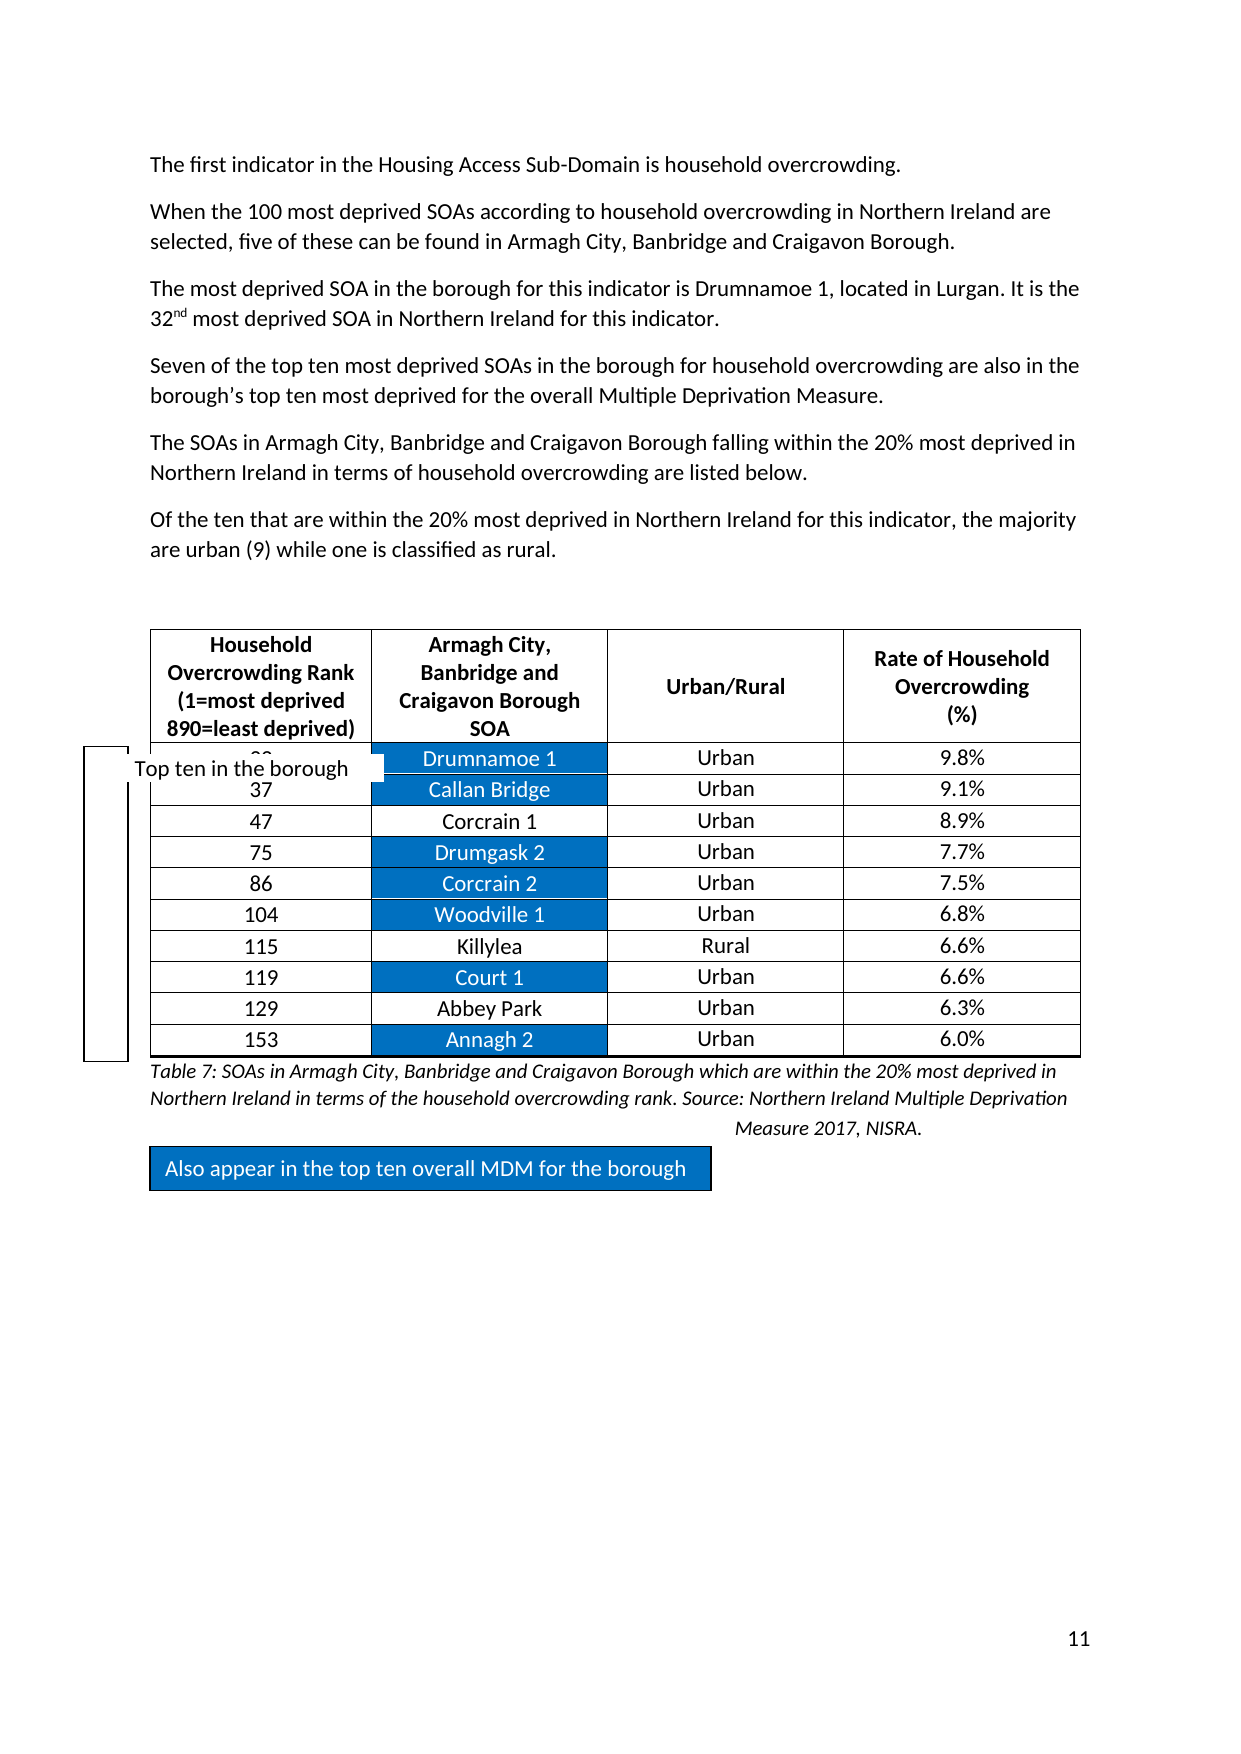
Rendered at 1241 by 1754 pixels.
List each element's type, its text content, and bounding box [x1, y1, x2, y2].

table_cell 6.0% [844, 1025, 1080, 1055]
table_cell 104 [151, 900, 371, 930]
table_cell 6.3% [844, 993, 1080, 1023]
table_cell 8.9% [844, 806, 1080, 836]
table_cell 9.8% [844, 743, 1080, 773]
table_cell Urban [608, 775, 843, 805]
table_cell Urban [608, 900, 843, 930]
text The first indicator in the Housing Access Sub-Domain is household overcrowding. [150, 150, 1090, 178]
table_cell 153 [151, 1025, 371, 1055]
table_cell 86 [151, 868, 371, 898]
table_header Household Overcrowding Rank (1=most deprived 890=least deprived) [151, 630, 371, 742]
table_cell Corcrain 2 [372, 868, 607, 898]
text Of the ten that are within the 20% most deprived in Northern Ireland for this indicator, the majority are urban (9) while one is classified as rural. [150, 505, 1090, 563]
table_cell 119 [151, 962, 371, 992]
table_cell Callan Bridge [372, 775, 607, 805]
table_header Urban/Rural [608, 630, 843, 742]
table_cell Urban [608, 743, 843, 773]
table_cell Urban [608, 993, 843, 1023]
table_cell Killylea [372, 931, 607, 961]
table_cell Urban [608, 806, 843, 836]
table_header Rate of Household Overcrowding (%) [844, 630, 1080, 742]
table_cell Corcrain 1 [372, 806, 607, 836]
table_cell 129 [151, 993, 371, 1023]
text Seven of the top ten most deprived SOAs in the borough for household overcrowding are also in the borough’s top ten most deprived for the overall Multiple Deprivation Measure. [150, 351, 1090, 409]
table_cell 47 [151, 806, 371, 836]
table_cell 9.1% [844, 775, 1080, 805]
text When the 100 most deprived SOAs according to household overcrowding in Northern Ireland are selected, five of these can be found in Armagh City, Banbridge and Craigavon Borough. [150, 197, 1090, 255]
table_cell Court 1 [372, 962, 607, 992]
text Table 7: SOAs in Armagh City, Banbridge and Craigavon Borough which are within the 20% most deprived in Northern Ireland in terms of the household overcrowding rank. Source: Northern Ireland Multiple Deprivation Measure 2017, NISRA. [150, 1058, 1090, 1141]
table_cell Urban [608, 868, 843, 898]
table_cell 37 [151, 782, 371, 805]
table_cell Woodville 1 [372, 900, 607, 930]
table_cell 115 [151, 931, 371, 961]
table_header Armagh City, Banbridge and Craigavon Borough SOA [372, 630, 607, 742]
table_cell Drumnamoe 1 [372, 743, 607, 773]
table_cell 6.6% [844, 931, 1080, 961]
table_cell Urban [608, 1025, 843, 1055]
table_cell Rural [608, 931, 843, 961]
text The SOAs in Armagh City, Banbridge and Craigavon Borough falling within the 20% most deprived in Northern Ireland in terms of household overcrowding are listed below. [150, 428, 1090, 486]
table_cell 6.8% [844, 900, 1080, 930]
table_cell 7.7% [844, 837, 1080, 867]
table_cell Abbey Park [372, 993, 607, 1023]
text The most deprived SOA in the borough for this indicator is Drumnamoe 1, located in Lurgan. It is the 32nd most deprived SOA in Northern Ireland for this indicator. [150, 274, 1090, 332]
table_cell 7.5% [844, 868, 1080, 898]
table_cell 75 [151, 837, 371, 867]
table_cell Urban [608, 962, 843, 992]
table_cell Urban [608, 837, 843, 867]
table_cell Annagh 2 [372, 1025, 607, 1055]
table_cell Drumgask 2 [372, 837, 607, 867]
table_cell 6.6% [844, 962, 1080, 992]
